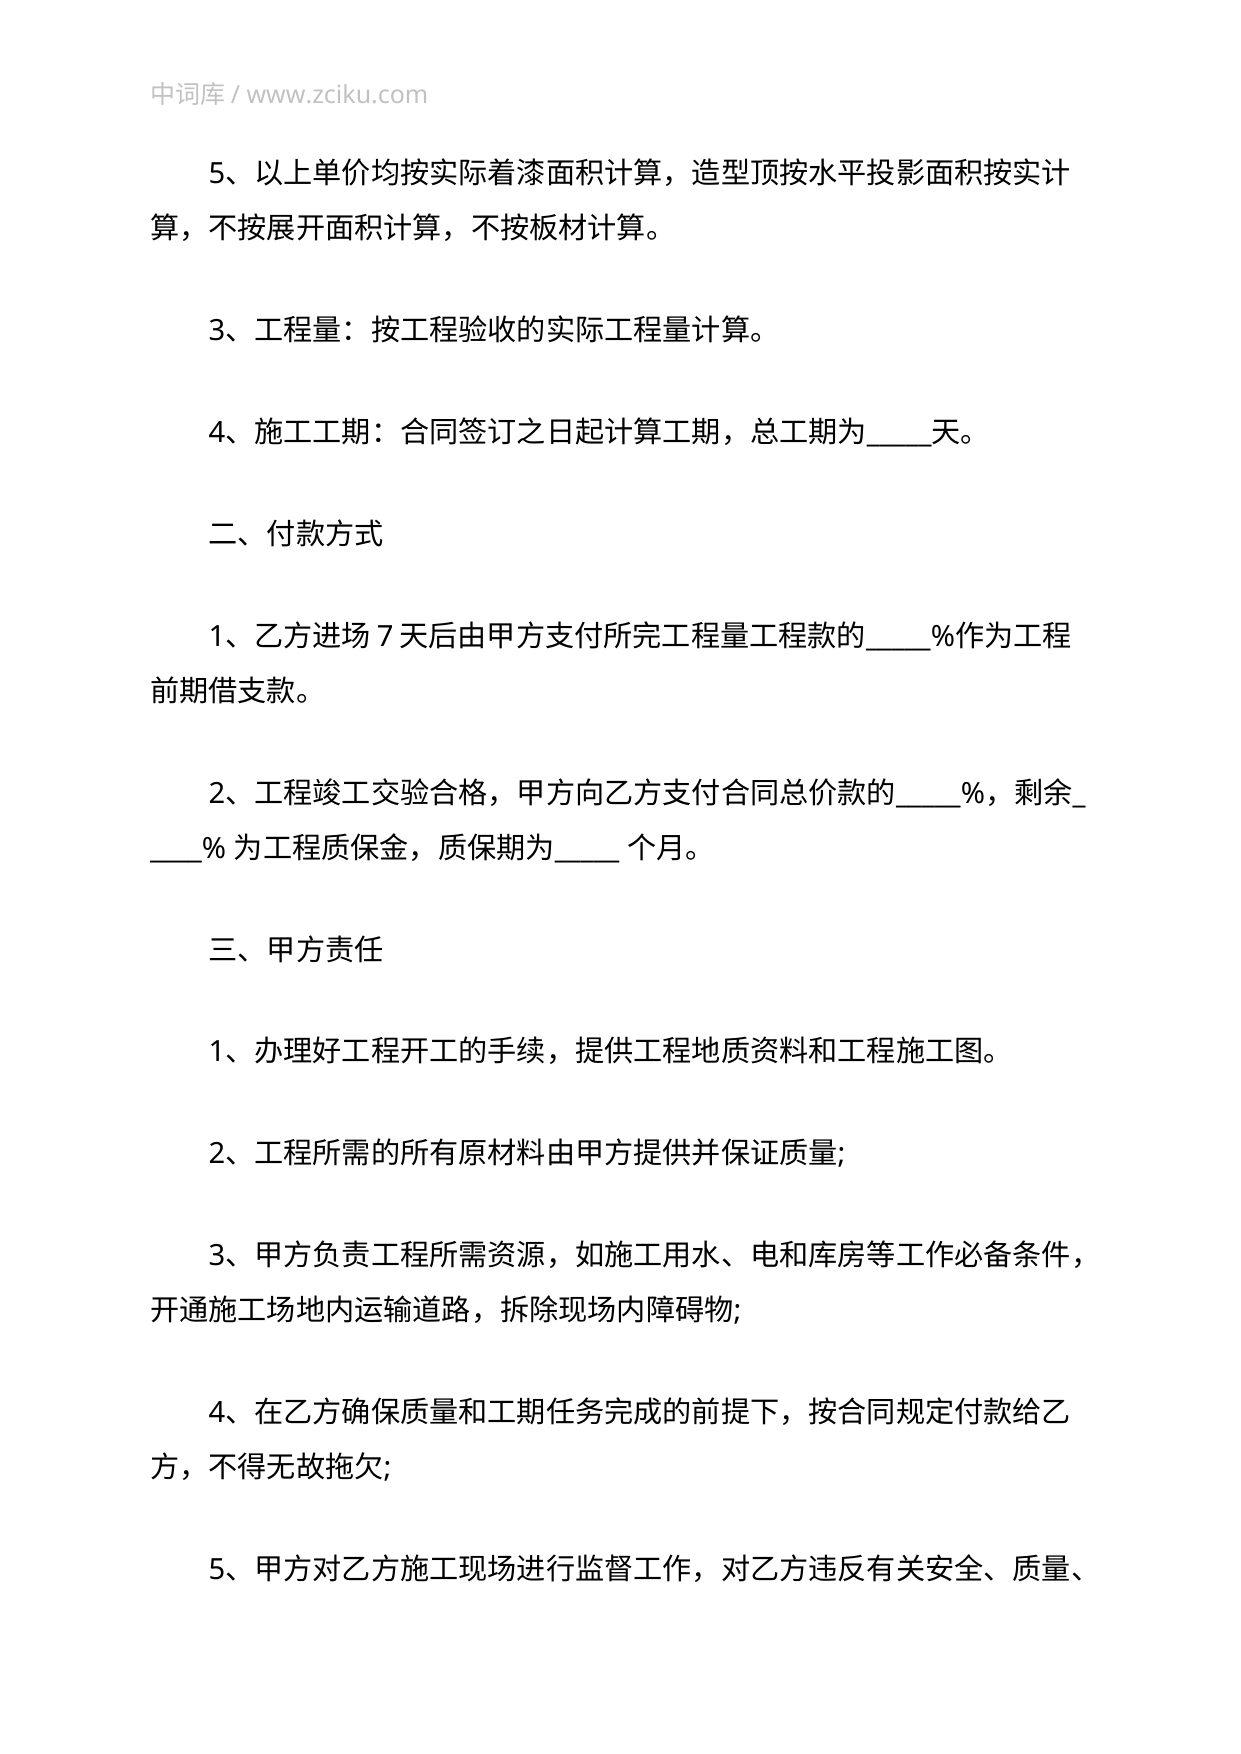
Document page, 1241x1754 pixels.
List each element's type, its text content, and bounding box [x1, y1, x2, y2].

text 3、工程量：按工程验收的实际工程量计算。 [150, 307, 1090, 349]
text 4、在乙方确保质量和工期任务完成的前提下，按合同规定付款给乙方，不得无故拖欠; [150, 1389, 1090, 1486]
text 二、付款方式 [150, 511, 1090, 553]
text 3、甲方负责工程所需资源，如施工用水、电和库房等工作必备条件，开通施工场地内运输道路，拆除现场内障碍物; [150, 1232, 1090, 1329]
text 1、乙方进场7天后由甲方支付所完工程量工程款的_____%作为工程前期借支款。 [150, 612, 1090, 710]
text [150, 1546, 1090, 1588]
text 5、以上单价均按实际着漆面积计算，造型顶按水平投影面积按实计算，不按展开面积计算，不按板材计算。 [150, 150, 1090, 247]
text 三、甲方责任 [150, 926, 1090, 968]
text 4、施工工期：合同签订之日起计算工期，总工期为_____天。 [150, 409, 1090, 451]
text 1、办理好工程开工的手续，提供工程地质资料和工程施工图。 [150, 1028, 1090, 1070]
text 2、工程竣工交验合格，甲方向乙方支付合同总价款的_____%，剩余_____% 为工程质保金，质保期为_____ 个月。 [150, 769, 1090, 867]
text 2、工程所需的所有原材料由甲方提供并保证质量; [150, 1130, 1090, 1172]
